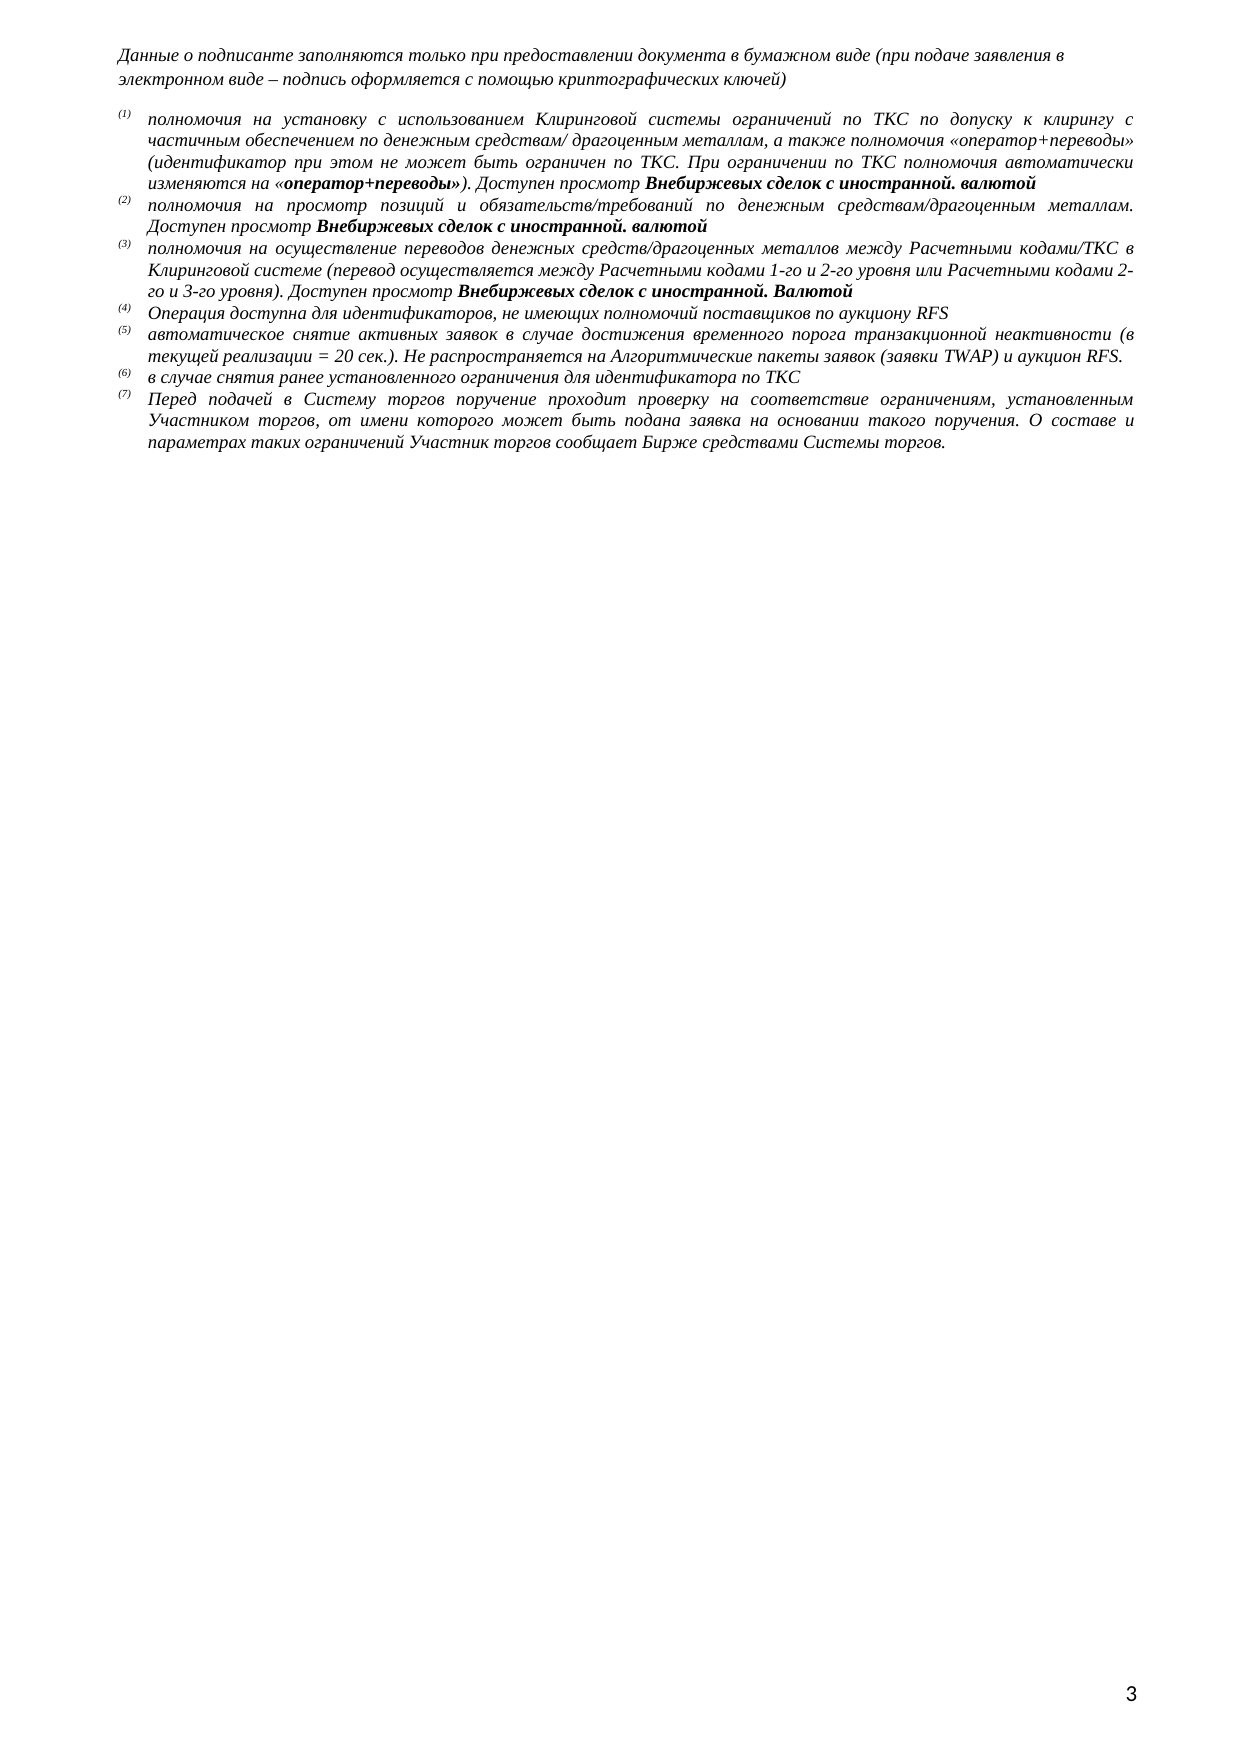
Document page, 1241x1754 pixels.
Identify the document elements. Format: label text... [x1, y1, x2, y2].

text Данные о подписанте заполняются только при предоставлении документа в бумажном виде (при подаче заявления в электронном виде – подпись оформляется с помощью криптографических ключей) [118, 44, 1137, 89]
list полномочия на осуществление переводов денежных средств/драгоценных металлов между Расчетными кодами/ТКС в Клиринговой системе (перевод осуществляется между Расчетными кодами 1-го и 2-го уровня или Расчетными кодами 2-го и 3-го уровня). Доступен просмотр Внебиржевых сделок с иностранной. Валютой [118, 237, 1137, 302]
list в случае снятия ранее установленного ограничения для идентификатора по ТКС [118, 366, 1137, 388]
list Операция доступна для идентификаторов, не имеющих полномочий поставщиков по аукциону RFS [118, 302, 1137, 323]
list полномочия на просмотр позиций и обязательств/требований по денежным средствам/драгоценным металлам. Доступен просмотр Внебиржевых сделок с иностранной. валютой [118, 194, 1137, 237]
list Перед подачей в Систему торгов поручение проходит проверку на соответствие ограничениям, установленным Участником торгов, от имени которого может быть подана заявка на основании такого поручения. О составе и параметрах таких ограничений Участник торгов сообщает Бирже средствами Системы торгов. [118, 388, 1137, 452]
list полномочия на установку с использованием Клиринговой системы ограничений по ТКС по допуску к клирингу с частичным обеспечением по денежным средствам/ драгоценным металлам, а также полномочия «оператор+переводы» (идентификатор при этом не может быть ограничен по ТКС. При ограничении по ТКС полномочия автоматически изменяются на «оператор+переводы»). Доступен просмотр Внебиржевых сделок с иностранной. валютой [118, 107, 1137, 194]
list автоматическое снятие активных заявок в случае достижения временного порога транзакционной неактивности (в текущей реализации = 20 сек.). Не распространяется на Алгоритмические пакеты заявок (заявки TWAP) и аукцион RFS. [118, 323, 1137, 366]
